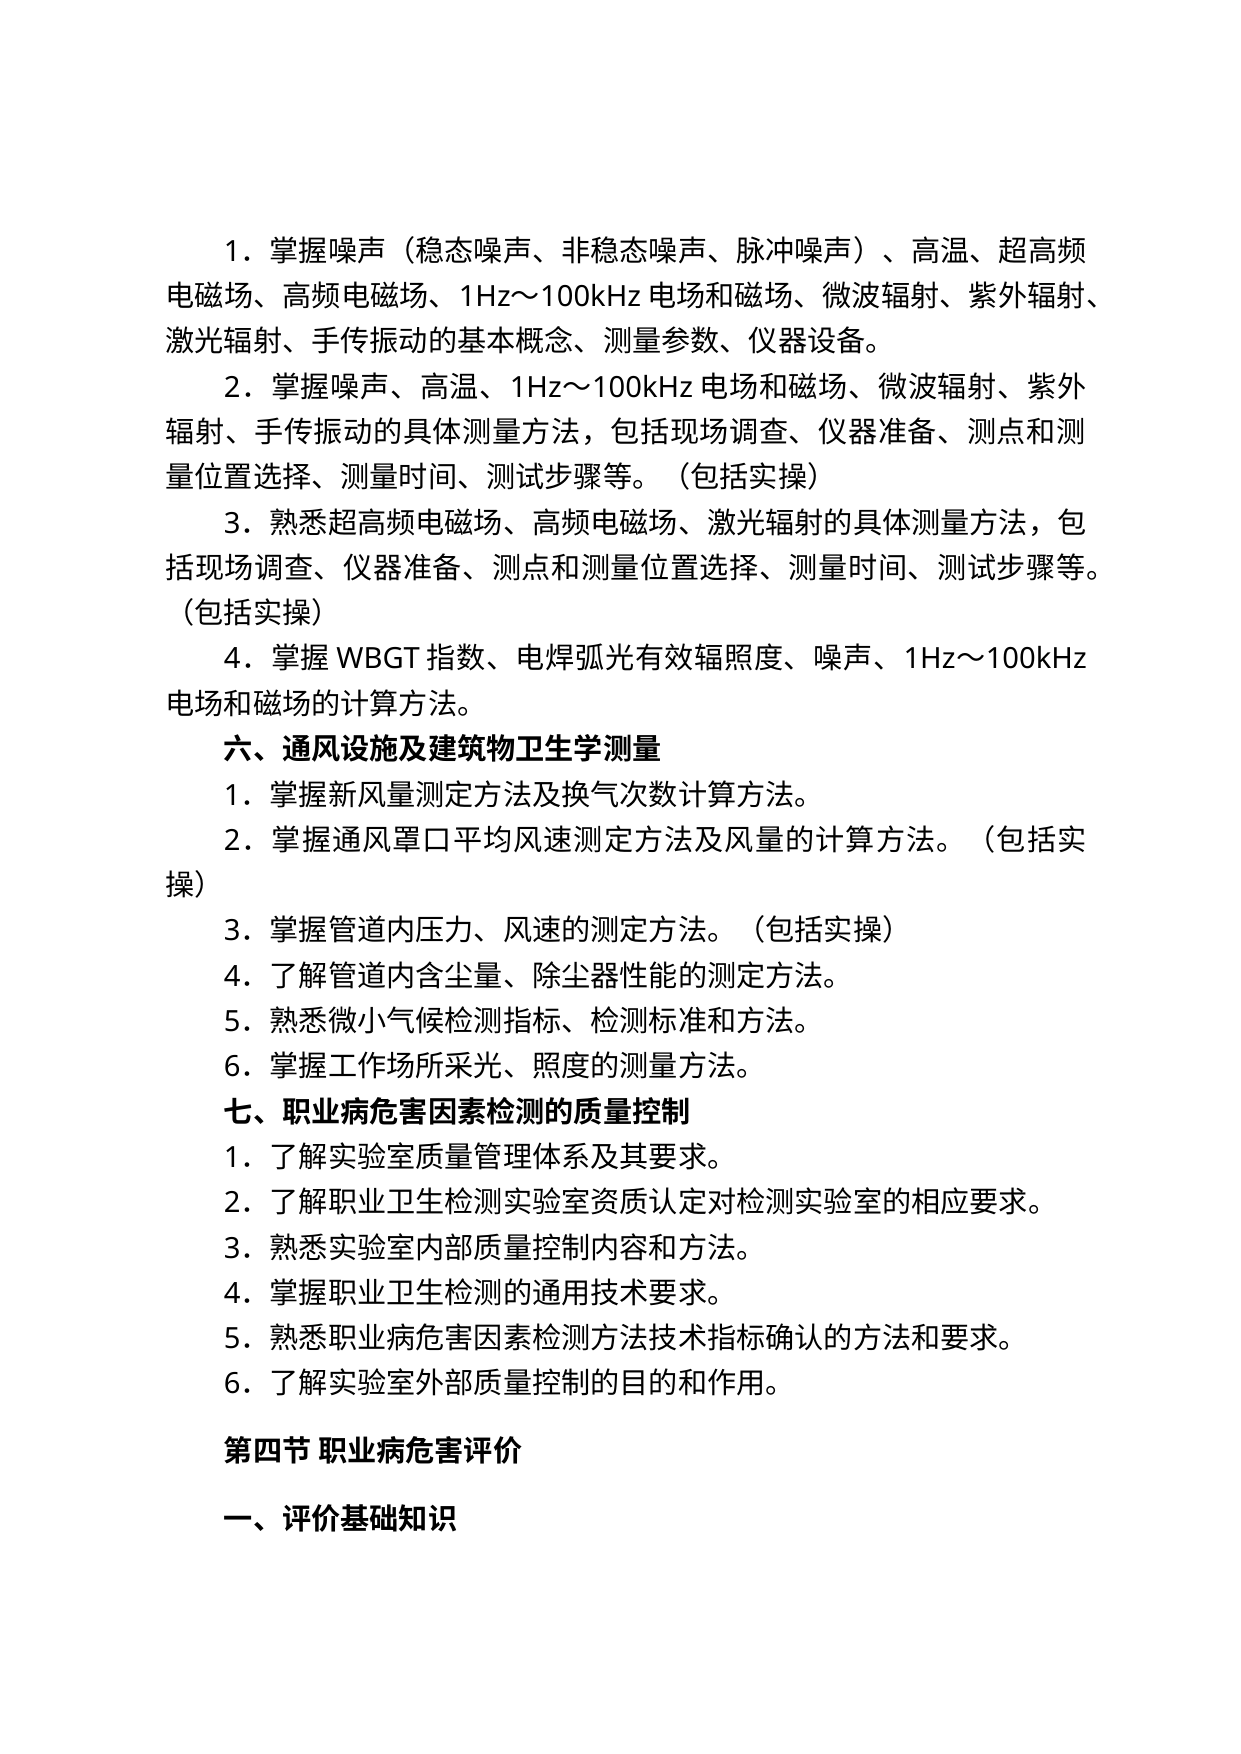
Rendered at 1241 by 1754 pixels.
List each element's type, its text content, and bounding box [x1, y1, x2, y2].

text 3．熟悉超高频电磁场、高频电磁场、激光辐射的具体测量方法，包括现场调查、仪器准备、测点和测量位置选择、测量时间、测试步骤等。（包括实操） [165, 498, 1087, 634]
text 六、通风设施及建筑物卫生学测量 [165, 724, 1087, 769]
text 2．掌握通风罩口平均风速测定方法及风量的计算方法。（包括实操） [165, 815, 1087, 906]
text 一、评价基础知识 [165, 1494, 1087, 1540]
text 1．了解实验室质量管理体系及其要求。 [165, 1132, 1087, 1177]
text 5．熟悉微小气候检测指标、检测标准和方法。 [165, 996, 1087, 1041]
text 6．掌握工作场所采光、照度的测量方法。 [165, 1041, 1087, 1087]
text 2．了解职业卫生检测实验室资质认定对检测实验室的相应要求。 [165, 1177, 1087, 1223]
text 4．掌握职业卫生检测的通用技术要求。 [165, 1268, 1087, 1313]
text 6．了解实验室外部质量控制的目的和作用。 [165, 1359, 1087, 1404]
text 七、职业病危害因素检测的质量控制 [165, 1087, 1087, 1132]
text 第四节 职业病危害评价 [165, 1427, 1087, 1472]
text 3．熟悉实验室内部质量控制内容和方法。 [165, 1223, 1087, 1268]
text 5．熟悉职业病危害因素检测方法技术指标确认的方法和要求。 [165, 1313, 1087, 1359]
text 1．掌握新风量测定方法及换气次数计算方法。 [165, 769, 1087, 815]
text 4．了解管道内含尘量、除尘器性能的测定方法。 [165, 951, 1087, 996]
text 2．掌握噪声、高温、1Hz～100kHz电场和磁场、微波辐射、紫外辐射、手传振动的具体测量方法，包括现场调查、仪器准备、测点和测量位置选择、测量时间、测试步骤等。（包括实操） [165, 362, 1087, 498]
text 1．掌握噪声（稳态噪声、非稳态噪声、脉冲噪声）、高温、超高频电磁场、高频电磁场、1Hz～100kHz电场和磁场、微波辐射、紫外辐射、激光辐射、手传振动的基本概念、测量参数、仪器设备。 [165, 226, 1087, 362]
text 3．掌握管道内压力、风速的测定方法。（包括实操） [165, 906, 1087, 951]
text 4．掌握WBGT指数、电焊弧光有效辐照度、噪声、1Hz～100kHz电场和磁场的计算方法。 [165, 634, 1087, 724]
